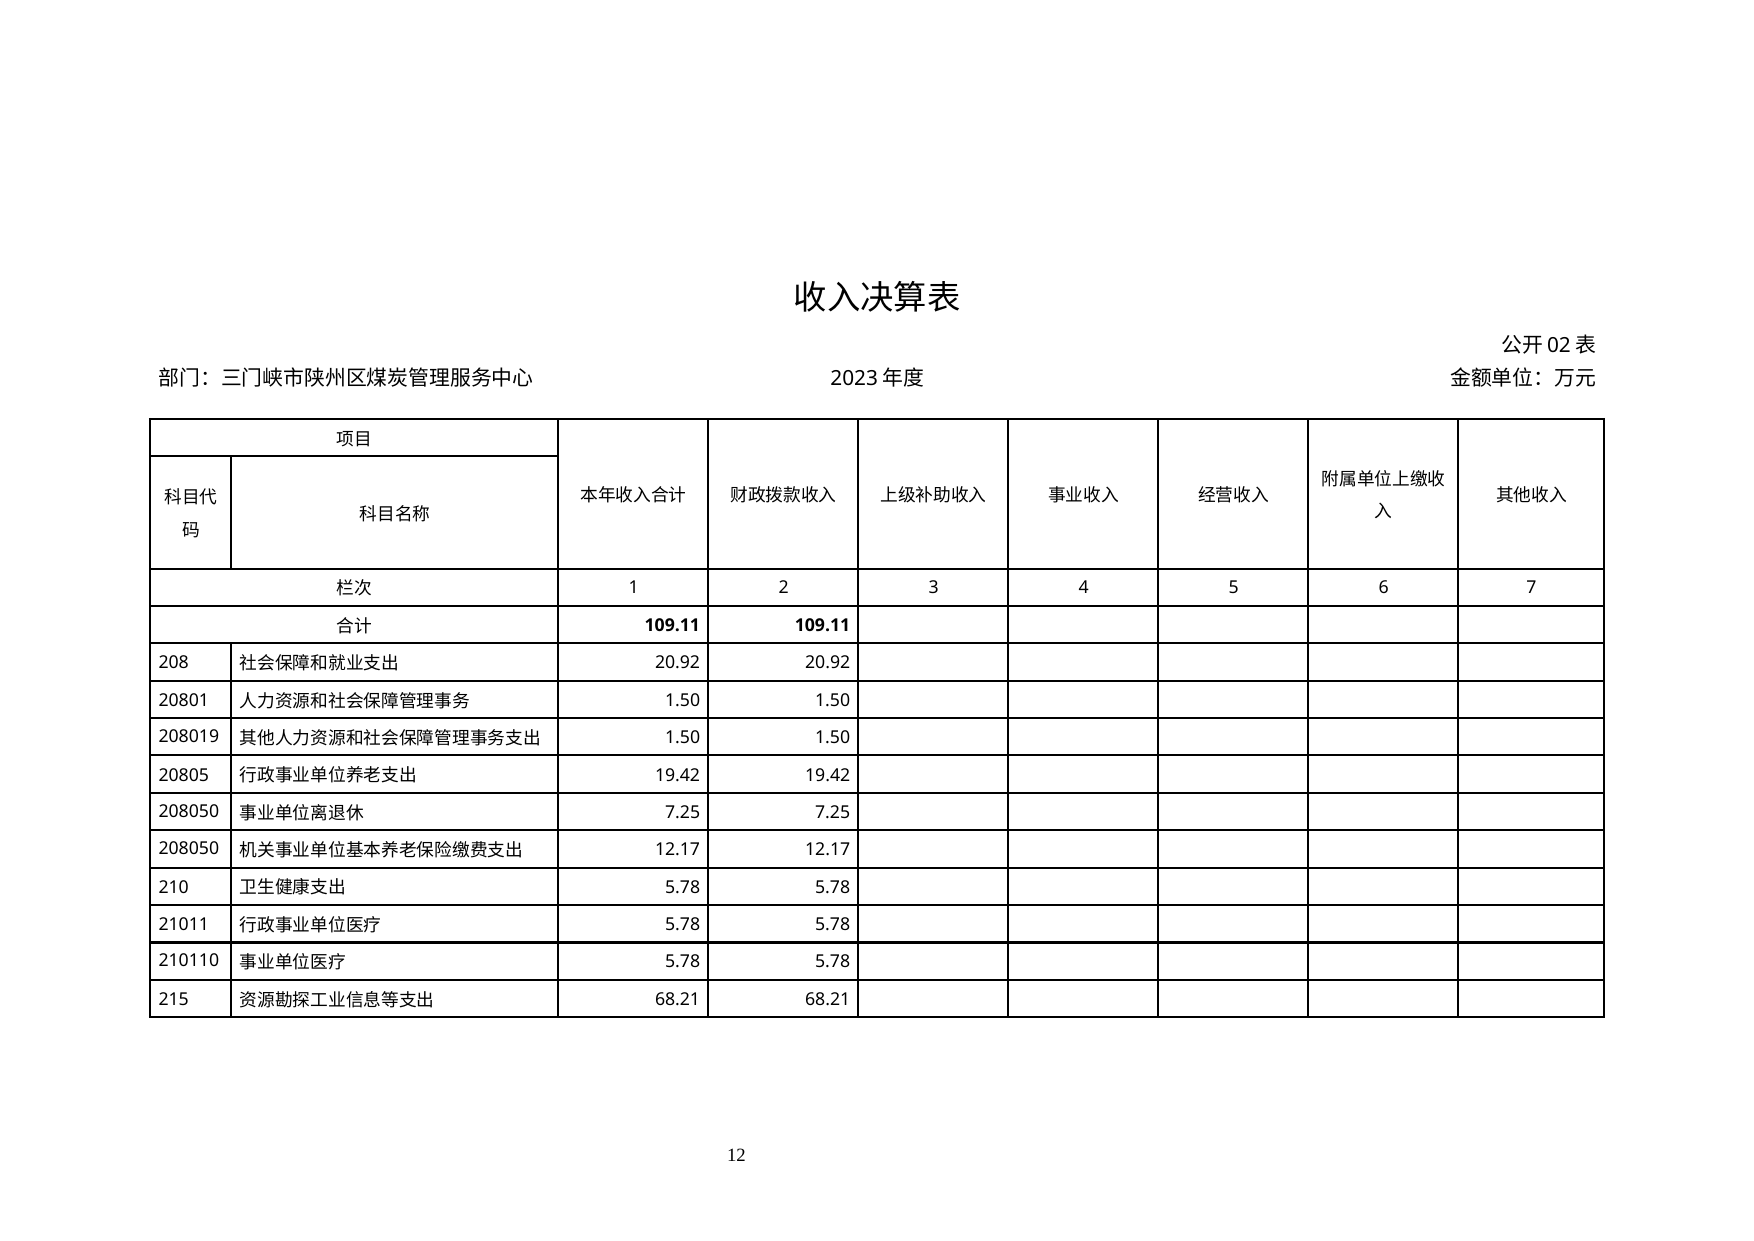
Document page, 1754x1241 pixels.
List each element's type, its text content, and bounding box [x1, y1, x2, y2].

table_cell [859, 906, 1007, 941]
table_cell [859, 682, 1007, 717]
table_cell [1009, 869, 1157, 904]
table_cell 卫生健康支出 [232, 869, 557, 904]
table_cell [1159, 944, 1307, 979]
table_cell [1159, 869, 1307, 904]
table_cell 2023年度 [773, 360, 981, 393]
table_cell [1009, 831, 1157, 867]
table_cell [1309, 756, 1457, 792]
table_cell 7.25 [709, 794, 857, 829]
table_header 公开02表 [150, 328, 1604, 360]
table_cell 20.92 [709, 644, 857, 679]
table_cell [1159, 831, 1307, 867]
table_cell 68.21 [709, 981, 857, 1016]
table_cell [1159, 644, 1307, 679]
table_cell 109.11 [709, 607, 857, 642]
table_cell 21011 [151, 906, 230, 941]
table_cell 2080199 [151, 719, 230, 754]
table_cell 5.78 [709, 906, 857, 941]
table_cell 事业单位医疗 [232, 944, 557, 979]
table_cell [1309, 944, 1457, 979]
table_header 事业收入 [1009, 420, 1157, 567]
table_cell 210 [151, 869, 230, 904]
table_cell [1459, 682, 1603, 717]
table_header 项目 [151, 420, 557, 455]
table_header 附属单位上缴收入 [1309, 420, 1457, 567]
table_cell 社会保障和就业支出 [232, 644, 557, 679]
table_cell 7 [1459, 570, 1603, 605]
table_cell 20801 [151, 682, 230, 717]
table_cell 金额单位：万元 [981, 360, 1604, 393]
table_cell 1 [559, 570, 707, 605]
table_cell [1309, 794, 1457, 829]
table_cell [1159, 906, 1307, 941]
table_header 上级补助收入 [859, 420, 1007, 567]
table_cell 5 [1159, 570, 1307, 605]
table_cell [1459, 607, 1603, 642]
table_cell 合计 [151, 607, 557, 642]
table_cell [859, 981, 1007, 1016]
table_cell 科目代码 [151, 457, 230, 567]
table_cell 1.50 [709, 682, 857, 717]
table_header 其他收入 [1459, 420, 1603, 567]
table_cell [1459, 906, 1603, 941]
table_cell 6 [1309, 570, 1457, 605]
table_cell [1459, 756, 1603, 792]
table_cell 20805 [151, 756, 230, 792]
table_cell 栏次 [151, 570, 557, 605]
table_cell 2101102 [151, 944, 230, 979]
table_cell [1009, 756, 1157, 792]
table_cell 109.11 [559, 607, 707, 642]
table_cell [1459, 644, 1603, 679]
table_cell 7.25 [559, 794, 707, 829]
table_cell 5.78 [559, 906, 707, 941]
table_cell [1009, 944, 1157, 979]
table_cell 1.50 [559, 719, 707, 754]
table_cell 1.50 [709, 719, 857, 754]
table_cell [859, 719, 1007, 754]
table_cell 资源勘探工业信息等支出 [232, 981, 557, 1016]
table_cell [1309, 906, 1457, 941]
table_cell 部门：三门峡市陕州区煤炭管理服务中心 [150, 360, 773, 393]
table_cell 12.17 [709, 831, 857, 867]
table_cell 3 [859, 570, 1007, 605]
table_header 本年收入合计 [559, 420, 707, 567]
table_cell [1459, 869, 1603, 904]
table_cell [1009, 794, 1157, 829]
table_cell 5.78 [559, 869, 707, 904]
table_cell [1309, 869, 1457, 904]
table_cell [1309, 682, 1457, 717]
text 收入决算表 [150, 263, 1604, 328]
table_cell 5.78 [559, 944, 707, 979]
table_cell [1459, 944, 1603, 979]
table_cell [1309, 644, 1457, 679]
table_cell 5.78 [709, 944, 857, 979]
table_cell [859, 831, 1007, 867]
table_cell [1309, 719, 1457, 754]
table_cell [1009, 682, 1157, 717]
table_cell [859, 644, 1007, 679]
table_cell 20.92 [559, 644, 707, 679]
table_cell [1159, 794, 1307, 829]
table_cell [1159, 682, 1307, 717]
table_cell 12.17 [559, 831, 707, 867]
table_cell 68.21 [559, 981, 707, 1016]
table_cell [1159, 981, 1307, 1016]
table_cell [1309, 831, 1457, 867]
table_cell [1459, 719, 1603, 754]
table_cell [859, 944, 1007, 979]
table_cell [1159, 719, 1307, 754]
table_header 财政拨款收入 [709, 420, 857, 567]
table_cell [859, 607, 1007, 642]
table_header 经营收入 [1159, 420, 1307, 567]
table_cell [1009, 719, 1157, 754]
table_cell 其他人力资源和社会保障管理事务支出 [232, 719, 557, 754]
table_cell [1009, 607, 1157, 642]
table_cell [859, 756, 1007, 792]
table_cell 2080502 [151, 794, 230, 829]
table_cell [1459, 794, 1603, 829]
table_cell [1159, 756, 1307, 792]
table_cell 人力资源和社会保障管理事务 [232, 682, 557, 717]
table_cell 2080505 [151, 831, 230, 867]
table_cell [1159, 607, 1307, 642]
table_cell 19.42 [559, 756, 707, 792]
table_cell [859, 869, 1007, 904]
table_cell 科目名称 [232, 457, 557, 567]
table_cell [859, 794, 1007, 829]
table_cell [1309, 607, 1457, 642]
table_cell [1459, 981, 1603, 1016]
table_cell 19.42 [709, 756, 857, 792]
table_cell 行政事业单位养老支出 [232, 756, 557, 792]
table_cell 4 [1009, 570, 1157, 605]
table_cell 5.78 [709, 869, 857, 904]
table_cell [1009, 644, 1157, 679]
table_cell 208 [151, 644, 230, 679]
table_cell 215 [151, 981, 230, 1016]
table_cell 行政事业单位医疗 [232, 906, 557, 941]
table_cell 机关事业单位基本养老保险缴费支出 [232, 831, 557, 867]
table_cell 1.50 [559, 682, 707, 717]
table_cell [1309, 981, 1457, 1016]
table_cell 2 [709, 570, 857, 605]
table_cell [1009, 906, 1157, 941]
table_cell [1459, 831, 1603, 867]
table_cell 事业单位离退休 [232, 794, 557, 829]
table_cell [1009, 981, 1157, 1016]
